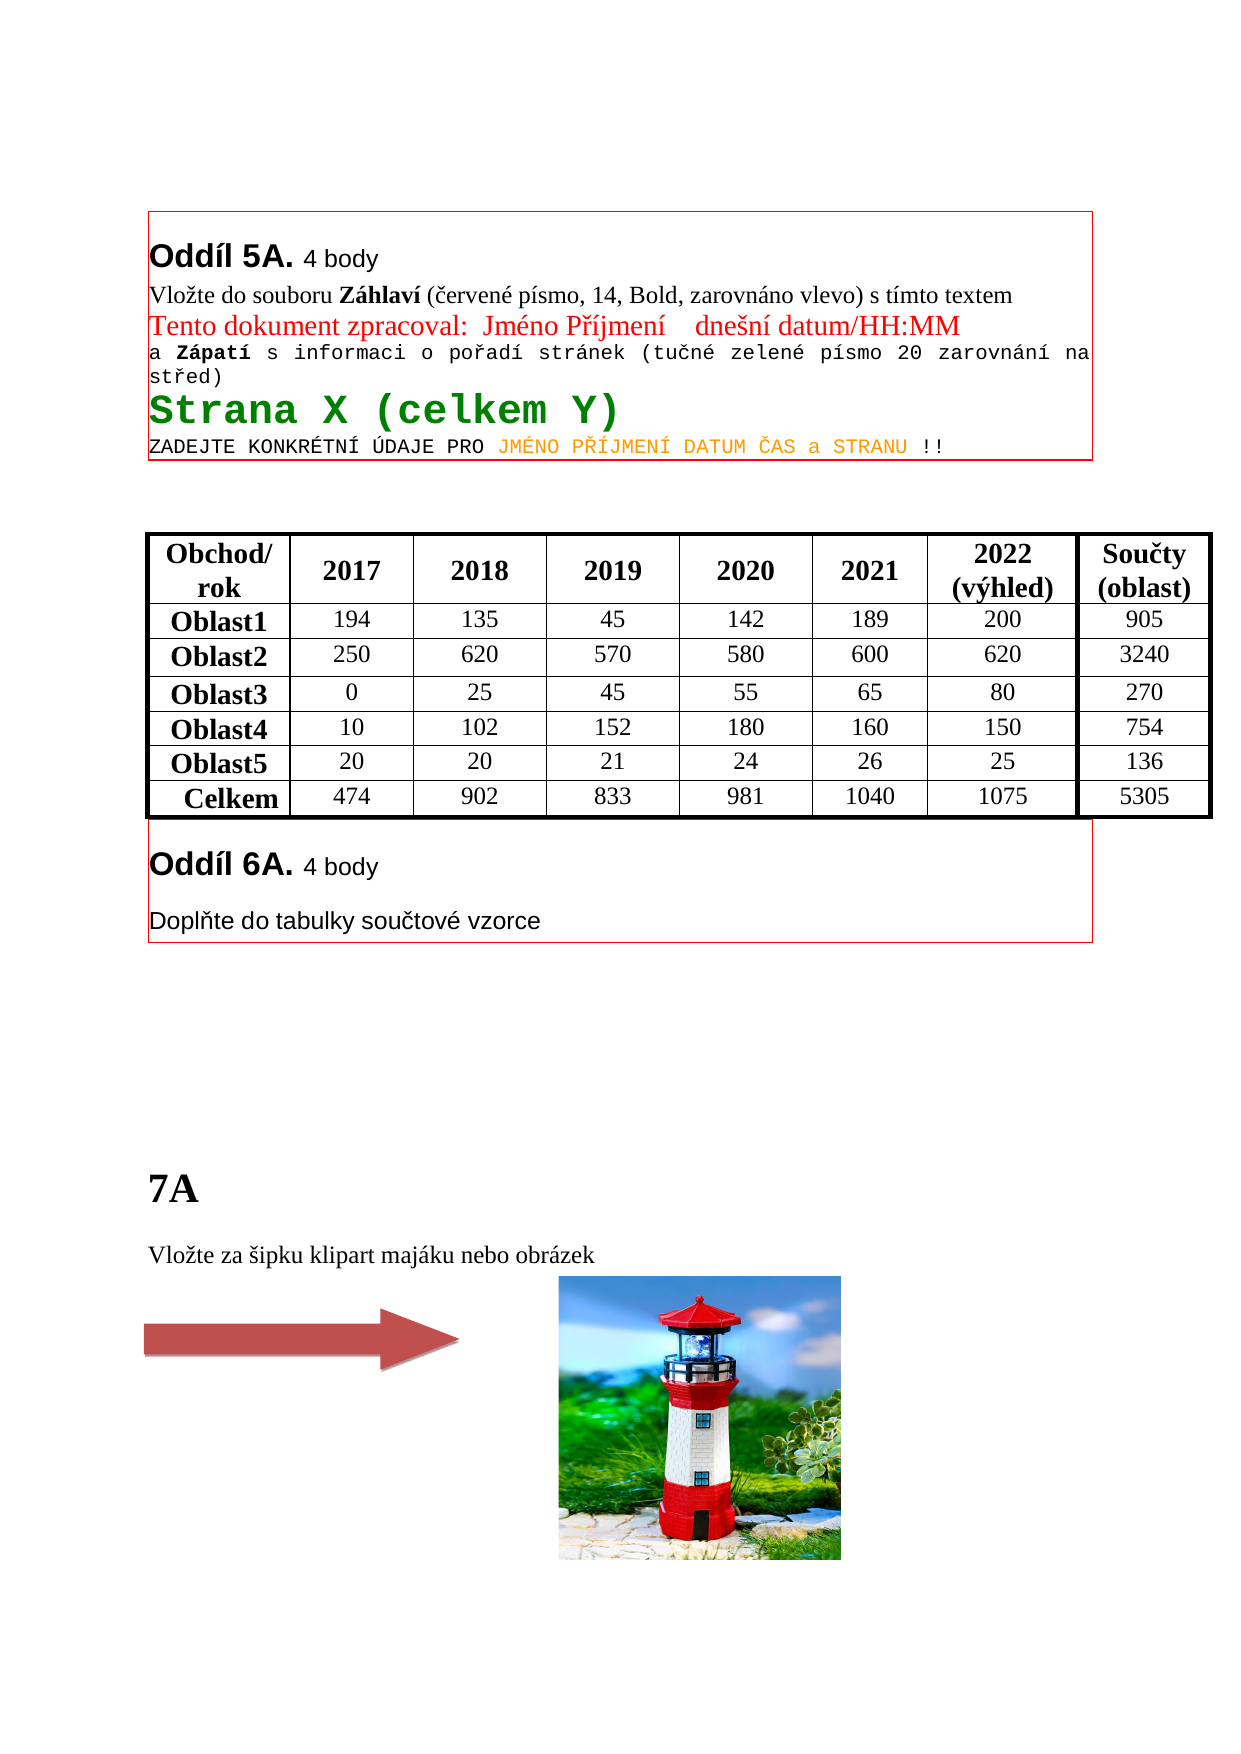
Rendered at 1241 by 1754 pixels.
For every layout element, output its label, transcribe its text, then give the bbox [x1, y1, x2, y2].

table_cell 3240 [1080, 639, 1208, 676]
table_cell 1075 [928, 781, 1075, 814]
table_cell 580 [680, 639, 812, 676]
table_header 2020 [680, 536, 812, 603]
table_cell 10 [291, 712, 413, 745]
table_header Obchod/ rok [150, 536, 289, 603]
text Vložte za šipku klipart majáku nebo obrázek [148, 1240, 1093, 1268]
table_cell 26 [813, 746, 927, 780]
table_header 2018 [414, 536, 546, 603]
table_cell 570 [547, 639, 679, 676]
table_cell 160 [813, 712, 927, 745]
table_cell 20 [414, 746, 546, 780]
table_cell 25 [414, 677, 546, 711]
table_header 2022 (výhled) [928, 536, 1075, 603]
table_cell 600 [813, 639, 927, 676]
table_cell 142 [680, 604, 812, 638]
table_cell 189 [813, 604, 927, 638]
table_cell 135 [414, 604, 546, 638]
table_cell 0 [291, 677, 413, 711]
table_cell 250 [291, 639, 413, 676]
table_cell 1040 [813, 781, 927, 814]
table_cell 754 [1080, 712, 1208, 745]
table_cell 180 [680, 712, 812, 745]
table_cell 5305 [1080, 781, 1208, 814]
table_cell 102 [414, 712, 546, 745]
table_cell Oblast1 [150, 604, 289, 638]
table_cell 152 [547, 712, 679, 745]
table_cell 620 [928, 639, 1075, 676]
table_cell 620 [414, 639, 546, 676]
table_cell 80 [928, 677, 1075, 711]
table_cell 270 [1080, 677, 1208, 711]
table_cell 45 [547, 677, 679, 711]
table_cell 981 [680, 781, 812, 814]
table_cell Celkem [150, 781, 289, 814]
table_header Součty (oblast) [1080, 536, 1208, 603]
table_cell 136 [1080, 746, 1208, 780]
table_cell 194 [291, 604, 413, 638]
picture [558, 1276, 841, 1560]
table_cell 833 [547, 781, 679, 814]
table_cell 55 [680, 677, 812, 711]
table_cell Oblast5 [150, 746, 289, 780]
table_cell 25 [928, 746, 1075, 780]
table_cell Oblast2 [150, 639, 289, 676]
table_cell 45 [547, 604, 679, 638]
table_header 2021 [813, 536, 927, 603]
table_cell 20 [291, 746, 413, 780]
table_cell 902 [414, 781, 546, 814]
table_cell 21 [547, 746, 679, 780]
table_cell 24 [680, 746, 812, 780]
table_cell 65 [813, 677, 927, 711]
table_header 2019 [547, 536, 679, 603]
table_cell 905 [1080, 604, 1208, 638]
table_header 2017 [291, 536, 413, 603]
table_cell Oblast3 [150, 677, 289, 711]
table_cell 200 [928, 604, 1075, 638]
table_cell 150 [928, 712, 1075, 745]
text 7A [148, 1163, 1093, 1211]
table_cell Oblast4 [150, 712, 289, 745]
table_cell 474 [291, 781, 413, 814]
